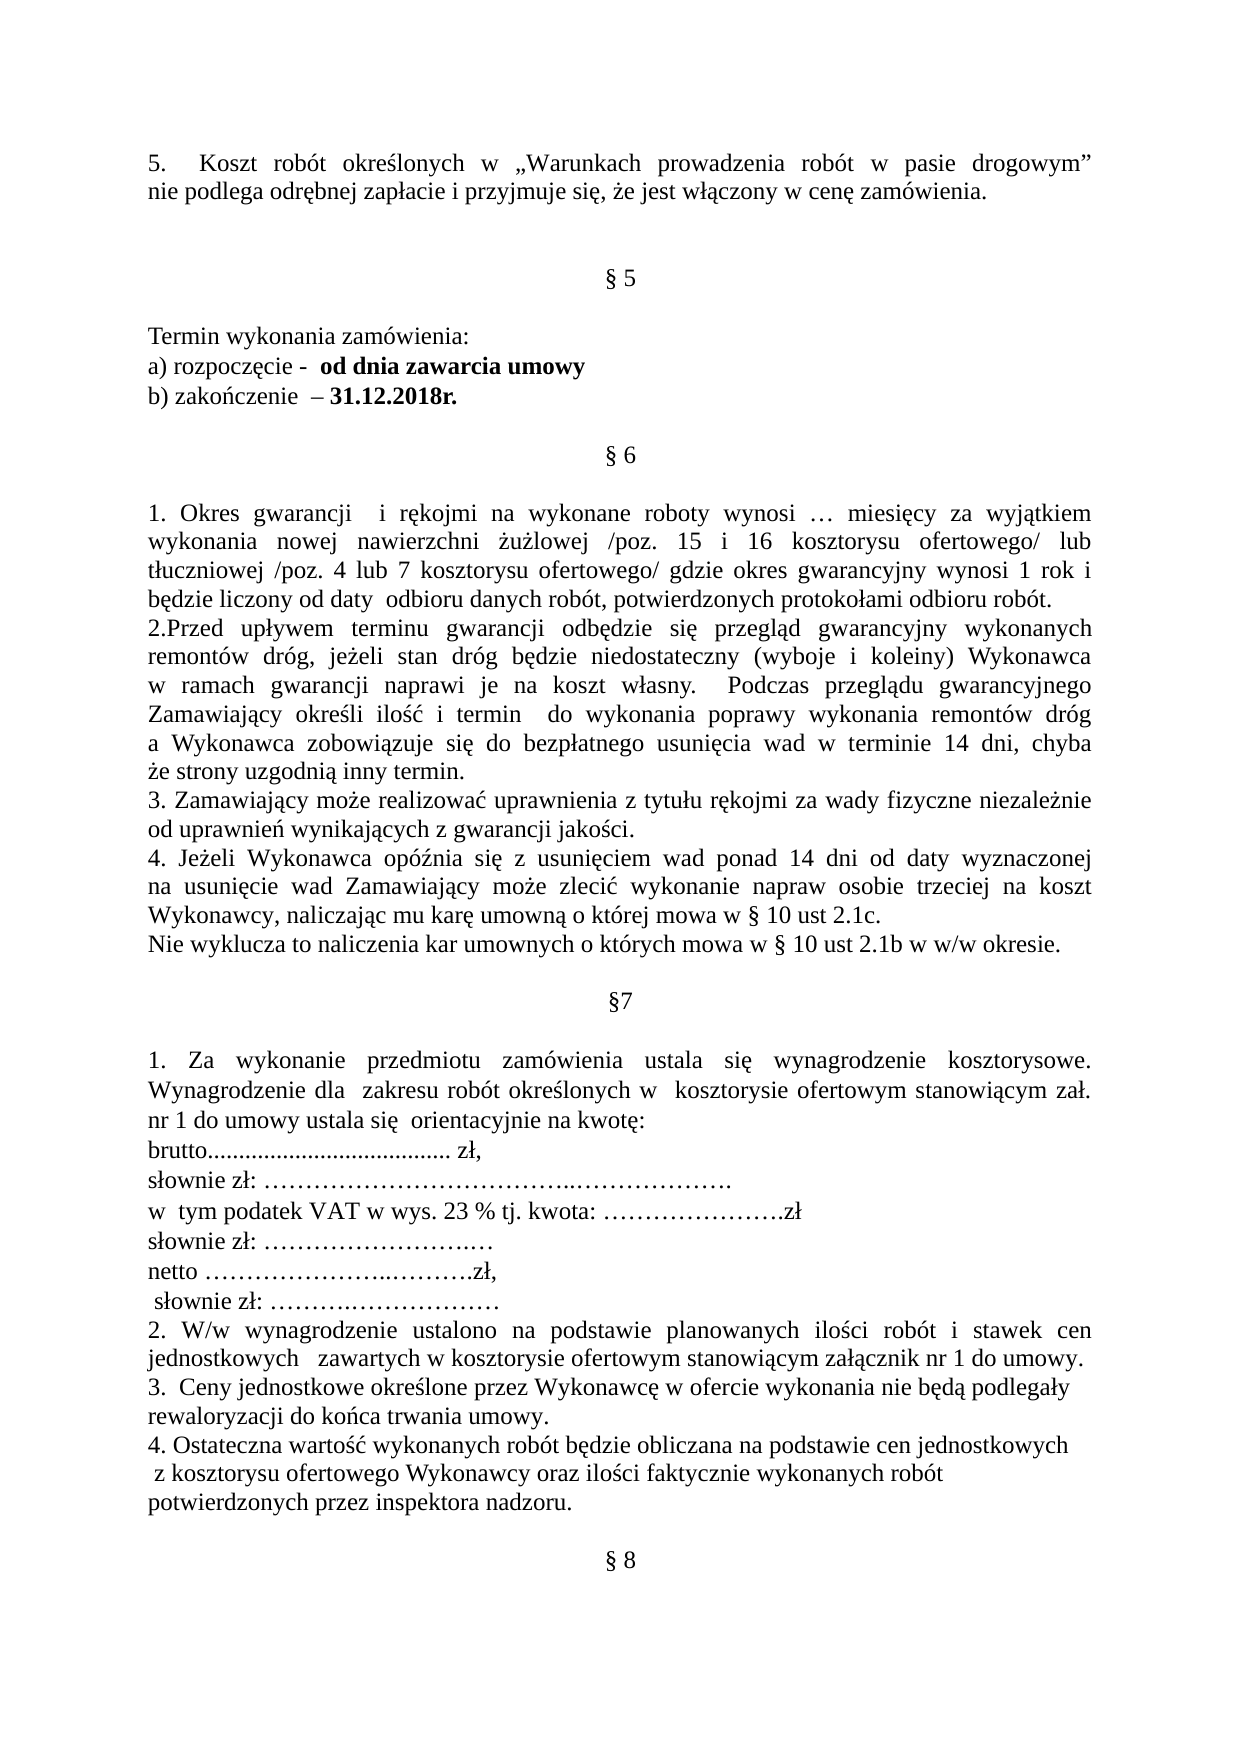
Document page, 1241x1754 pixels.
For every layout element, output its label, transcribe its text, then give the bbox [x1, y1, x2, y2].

text 2.Przed upływem terminu gwarancji odbędzie się przegląd gwarancyjny wykonanych remontów dróg, jeżeli stan dróg będzie niedostateczny (wyboje i koleiny) Wykonawca w ramach gwarancji naprawi je na koszt własny. Podczas przeglądu gwarancyjnego Zamawiający określi ilość i termin do wykonania poprawy wykonania remontów dróg a Wykonawca zobowiązuje się do bezpłatnego usunięcia wad w terminie 14 dni, chyba że strony uzgodnią inny termin. [148, 613, 1093, 785]
text słownie zł: ………………………………..………………. [148, 1164, 1093, 1194]
text 2. W/w wynagrodzenie ustalono na podstawie planowanych ilości robót i stawek cen jednostkowych zawartych w kosztorysie ofertowym stanowiącym załącznik nr 1 do umowy. [148, 1315, 1093, 1372]
text b) zakończenie – 31.12.2018r. [148, 380, 1093, 410]
text z kosztorysu ofertowego Wykonawcy oraz ilości faktycznie wykonanych robót [148, 1458, 1093, 1487]
text Nie wyklucza to naliczenia kar umownych o których mowa w § 10 ust 2.1b w w/w okresie. [148, 929, 1093, 958]
text w tym podatek VAT w wys. 23 % tj. kwota: ………………….zł [148, 1194, 1093, 1224]
text 4. Jeżeli Wykonawca opóźnia się z usunięciem wad ponad 14 dni od daty wyznaczonej na usunięcie wad Zamawiający może zlecić wykonanie napraw osobie trzeciej na koszt Wykonawcy, naliczając mu karę umowną o której mowa w § 10 ust 2.1c. [148, 843, 1093, 929]
text 3. Ceny jednostkowe określone przez Wykonawcę w ofercie wykonania nie będą podlegały [148, 1372, 1093, 1401]
text §7 [148, 986, 1093, 1015]
text słownie zł: ……….……………… [148, 1285, 1093, 1315]
text 4. Ostateczna wartość wykonanych robót będzie obliczana na podstawie cen jednostkowych [148, 1430, 1093, 1458]
text brutto....................................... zł, [148, 1134, 1093, 1164]
text § 8 [148, 1545, 1093, 1573]
text 3. Zamawiający może realizować uprawnienia z tytułu rękojmi za wady fizyczne niezależnie od uprawnień wynikających z gwarancji jakości. [148, 785, 1093, 843]
text netto …………………..……….zł, [148, 1254, 1093, 1285]
text potwierdzonych przez inspektora nadzoru. [148, 1487, 1093, 1516]
text § 5 [148, 263, 1093, 291]
text 5. Koszt robót określonych w „Warunkach prowadzenia robót w pasie drogowym” nie podlega odrębnej zapłacie i przyjmuje się, że jest włączony w cenę zamówienia. [148, 148, 1093, 205]
text § 6 [148, 440, 1093, 469]
text 1. Okres gwarancji i rękojmi na wykonane roboty wynosi … miesięcy za wyjątkiem wykonania nowej nawierzchni żużlowej /poz. 15 i 16 kosztorysu ofertowego/ lub tłuczniowej /poz. 4 lub 7 kosztorysu ofertowego/ gdzie okres gwarancyjny wynosi 1 rok i będzie liczony od daty odbioru danych robót, potwierdzonych protokołami odbioru robót. [148, 498, 1093, 613]
text Termin wykonania zamówienia: [148, 320, 1093, 350]
text rewaloryzacji do końca trwania umowy. [148, 1401, 1093, 1430]
text a) rozpoczęcie - od dnia zawarcia umowy [148, 350, 1093, 380]
text słownie zł: …………………….… [148, 1224, 1093, 1254]
text 1. Za wykonanie przedmiotu zamówienia ustala się wynagrodzenie kosztorysowe. Wynagrodzenie dla zakresu robót określonych w kosztorysie ofertowym stanowiącym zał. nr 1 do umowy ustala się orientacyjnie na kwotę: [148, 1044, 1093, 1134]
